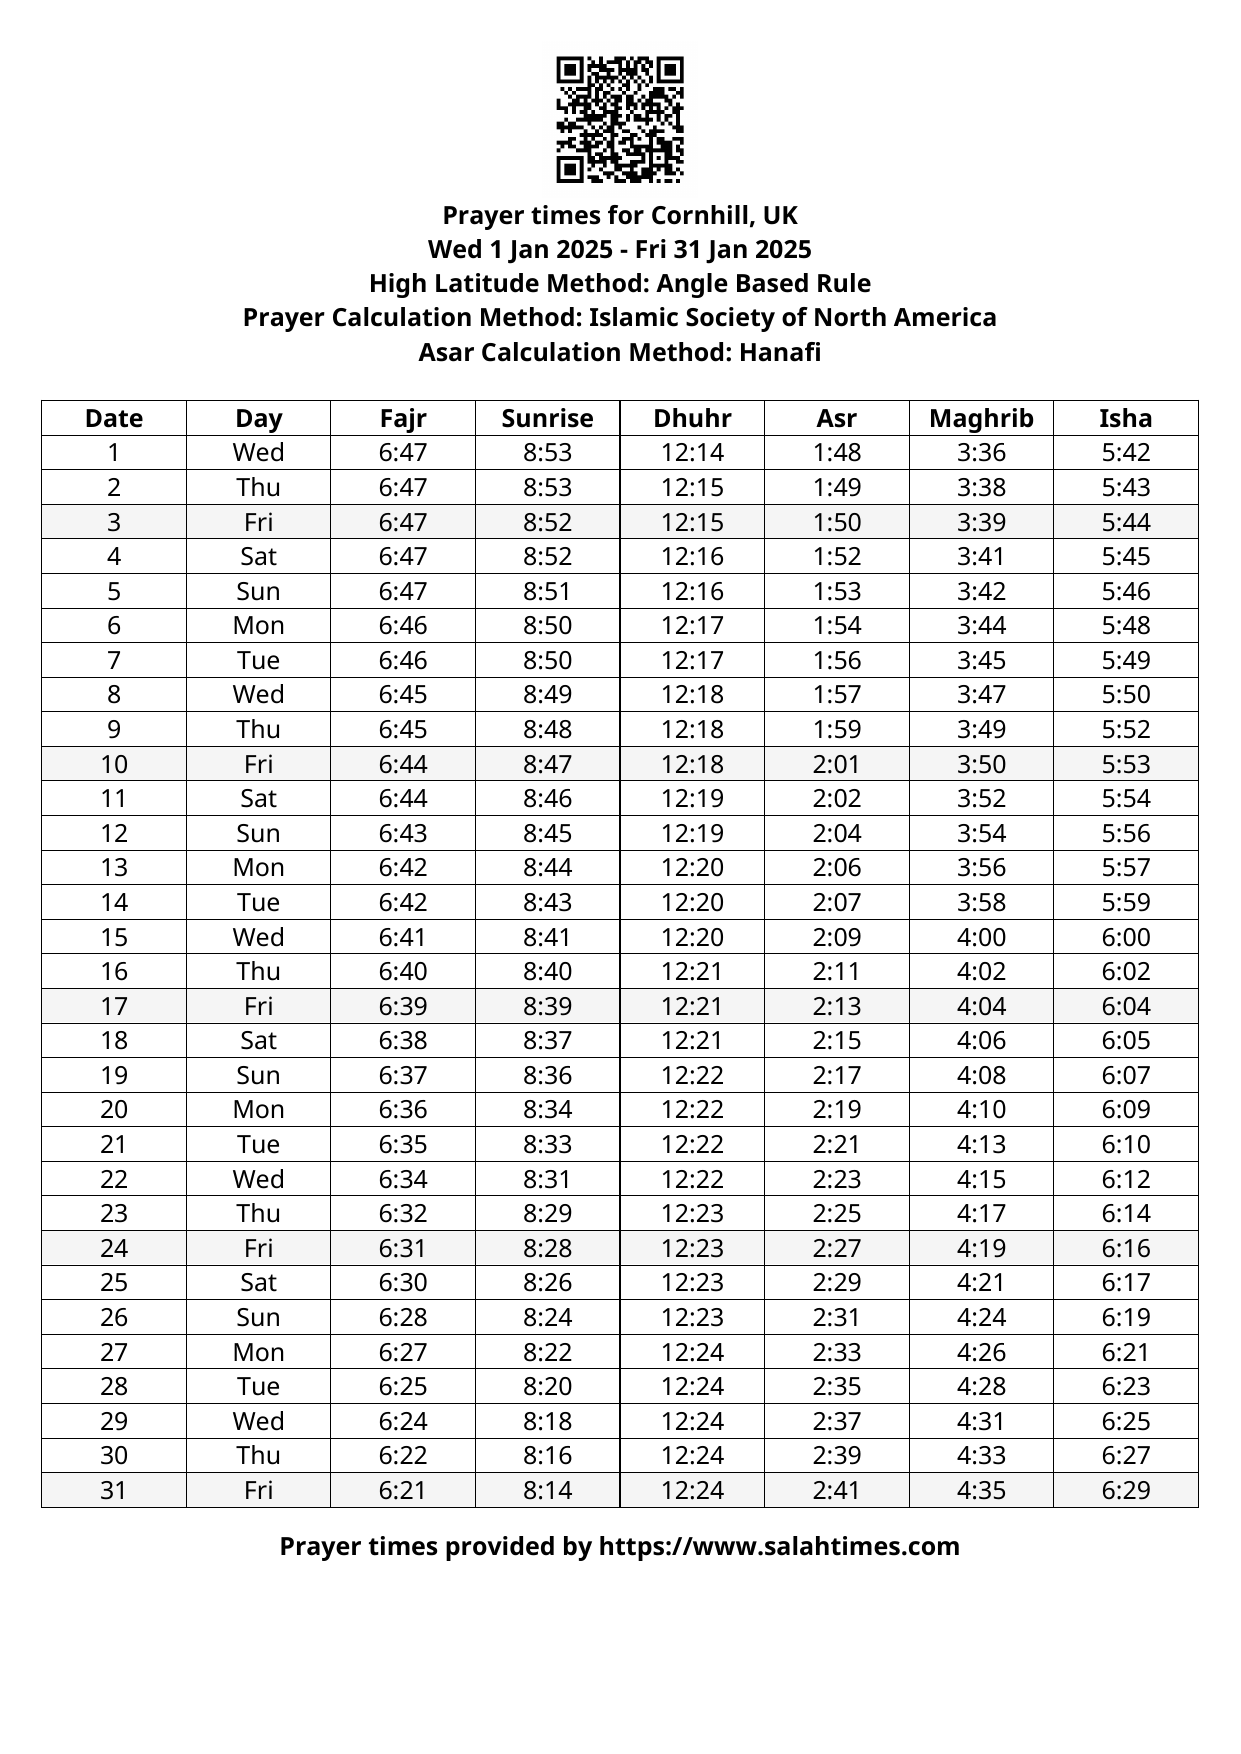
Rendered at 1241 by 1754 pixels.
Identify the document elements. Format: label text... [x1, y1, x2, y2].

table_cell 4:31 [910, 1404, 1053, 1437]
table_cell 4:21 [910, 1266, 1053, 1299]
table_cell 2:02 [765, 781, 909, 815]
table_cell 5:59 [1054, 885, 1198, 919]
table_cell 12:23 [621, 1196, 764, 1230]
table_cell 22 [42, 1162, 186, 1195]
table_cell 5:50 [1054, 678, 1198, 711]
table_cell Thu [187, 1439, 330, 1472]
table_cell 8:36 [476, 1058, 619, 1092]
table_cell 3:36 [910, 436, 1053, 469]
table_cell 8:14 [476, 1473, 619, 1507]
table_cell 5:44 [1054, 505, 1198, 538]
table_cell 6:04 [1054, 989, 1198, 1022]
table_cell 29 [42, 1404, 186, 1437]
table_cell 2 [42, 470, 186, 504]
table_header Dhuhr [621, 401, 764, 434]
table_cell 8:46 [476, 781, 619, 815]
table_cell 4:00 [910, 920, 1053, 953]
table_cell Mon [187, 851, 330, 884]
table_cell Mon [187, 609, 330, 642]
table_cell 6:02 [1054, 954, 1198, 988]
table_cell 2:41 [765, 1473, 909, 1507]
table_cell 12:22 [621, 1127, 764, 1161]
table_cell 4:28 [910, 1369, 1053, 1403]
table_cell 2:25 [765, 1196, 909, 1230]
table_cell 6:32 [331, 1196, 475, 1230]
table_cell Fri [187, 747, 330, 780]
table_cell 8:52 [476, 505, 619, 538]
table_cell 12:14 [621, 436, 764, 469]
table_cell 4:13 [910, 1127, 1053, 1161]
table_cell Sat [187, 1266, 330, 1299]
table_cell 2:19 [765, 1093, 909, 1126]
table_cell 2:33 [765, 1335, 909, 1368]
table_cell Thu [187, 1196, 330, 1230]
table_cell 2:06 [765, 851, 909, 884]
table_cell 6:22 [331, 1439, 475, 1472]
table_cell 12:20 [621, 885, 764, 919]
table_cell 12:15 [621, 470, 764, 504]
table_cell 2:23 [765, 1162, 909, 1195]
table_header Date [42, 401, 186, 434]
table_cell 1:48 [765, 436, 909, 469]
table_cell Tue [187, 643, 330, 677]
table_cell 4:33 [910, 1439, 1053, 1472]
table_cell 8:53 [476, 436, 619, 469]
table_cell 8:22 [476, 1335, 619, 1368]
table_cell 2:39 [765, 1439, 909, 1472]
table_cell 4:24 [910, 1300, 1053, 1334]
table_cell 3:45 [910, 643, 1053, 677]
table_cell 12:16 [621, 539, 764, 573]
table_cell 2:04 [765, 816, 909, 849]
table_cell 30 [42, 1439, 186, 1472]
table_cell 5:56 [1054, 816, 1198, 849]
table_cell 6:43 [331, 816, 475, 849]
table_cell 12:20 [621, 920, 764, 953]
table_cell 15 [42, 920, 186, 953]
table_cell 12:23 [621, 1300, 764, 1334]
table_cell 3:52 [910, 781, 1053, 815]
table_cell 1:59 [765, 712, 909, 746]
table_cell 12:20 [621, 851, 764, 884]
table_cell 31 [42, 1473, 186, 1507]
table_cell 6:46 [331, 643, 475, 677]
table_cell 8:53 [476, 470, 619, 504]
table_cell 6:19 [1054, 1300, 1198, 1334]
table_cell 6:42 [331, 851, 475, 884]
table_cell 6:38 [331, 1024, 475, 1057]
table_header Asr [765, 401, 909, 434]
table_cell 8:33 [476, 1127, 619, 1161]
table_cell 3:49 [910, 712, 1053, 746]
table_cell 8:52 [476, 539, 619, 573]
table_cell Tue [187, 1369, 330, 1403]
table_cell 5:57 [1054, 851, 1198, 884]
table_cell 1 [42, 436, 186, 469]
table_cell 6:37 [331, 1058, 475, 1092]
table_cell 3:58 [910, 885, 1053, 919]
table_cell 1:52 [765, 539, 909, 573]
table_cell 27 [42, 1335, 186, 1368]
table_cell 3:50 [910, 747, 1053, 780]
table_cell 8:48 [476, 712, 619, 746]
table_cell 12:21 [621, 954, 764, 988]
table_cell 12:24 [621, 1335, 764, 1368]
table_cell Fri [187, 989, 330, 1022]
table_cell 5:45 [1054, 539, 1198, 573]
table_cell 12:16 [621, 574, 764, 607]
table_cell 6:35 [331, 1127, 475, 1161]
table_cell 8:50 [476, 609, 619, 642]
table_cell 5:53 [1054, 747, 1198, 780]
table_cell 1:56 [765, 643, 909, 677]
table_cell Thu [187, 470, 330, 504]
table_cell 12:23 [621, 1266, 764, 1299]
table_cell 6:09 [1054, 1093, 1198, 1126]
table_cell 10 [42, 747, 186, 780]
table_cell 3:42 [910, 574, 1053, 607]
table_cell 6:36 [331, 1093, 475, 1126]
text Prayer times for Cornhill, UK [42, 198, 1198, 232]
table_cell 8:20 [476, 1369, 619, 1403]
table_cell Mon [187, 1093, 330, 1126]
table_cell 18 [42, 1024, 186, 1057]
table_cell Wed [187, 920, 330, 953]
table_cell 6:05 [1054, 1024, 1198, 1057]
table_cell 12:24 [621, 1473, 764, 1507]
table_cell 1:49 [765, 470, 909, 504]
table_cell 12:21 [621, 989, 764, 1022]
table_cell 3:39 [910, 505, 1053, 538]
table_cell 1:54 [765, 609, 909, 642]
table_cell 2:17 [765, 1058, 909, 1092]
table_cell 12:24 [621, 1439, 764, 1472]
table_cell Sat [187, 1024, 330, 1057]
table_cell 13 [42, 851, 186, 884]
table_cell 1:53 [765, 574, 909, 607]
table_cell 1:57 [765, 678, 909, 711]
table_cell 24 [42, 1231, 186, 1264]
table_cell 17 [42, 989, 186, 1022]
table_cell Tue [187, 885, 330, 919]
table_cell 25 [42, 1266, 186, 1299]
table_cell 8:51 [476, 574, 619, 607]
table_cell 4 [42, 539, 186, 573]
table_cell 4:10 [910, 1093, 1053, 1126]
table_cell 5:43 [1054, 470, 1198, 504]
table_cell 8:31 [476, 1162, 619, 1195]
table_cell 6 [42, 609, 186, 642]
table_cell 3:38 [910, 470, 1053, 504]
table_cell 6:31 [331, 1231, 475, 1264]
table_cell 12:18 [621, 712, 764, 746]
table_cell 2:15 [765, 1024, 909, 1057]
table_cell 2:13 [765, 989, 909, 1022]
table_cell Fri [187, 505, 330, 538]
table_cell 6:28 [331, 1300, 475, 1334]
table_cell 12:18 [621, 678, 764, 711]
table_cell Sun [187, 574, 330, 607]
table_header Sunrise [476, 401, 619, 434]
table_cell 3:56 [910, 851, 1053, 884]
table_cell 4:06 [910, 1024, 1053, 1057]
table_cell Sat [187, 781, 330, 815]
table_cell 2:07 [765, 885, 909, 919]
table_cell 8:44 [476, 851, 619, 884]
table_cell Sun [187, 1058, 330, 1092]
table_cell 6:17 [1054, 1266, 1198, 1299]
table_cell 6:23 [1054, 1369, 1198, 1403]
table_cell 4:26 [910, 1335, 1053, 1368]
table_cell 5:42 [1054, 436, 1198, 469]
table_cell 2:01 [765, 747, 909, 780]
table_cell 5:48 [1054, 609, 1198, 642]
table_cell Wed [187, 436, 330, 469]
table_cell 5:52 [1054, 712, 1198, 746]
table_cell 2:09 [765, 920, 909, 953]
table_cell 8:50 [476, 643, 619, 677]
table_cell 2:27 [765, 1231, 909, 1264]
table_cell 6:44 [331, 747, 475, 780]
table_header Fajr [331, 401, 475, 434]
table_cell 4:17 [910, 1196, 1053, 1230]
table_cell Mon [187, 1335, 330, 1368]
text Prayer times provided by https://www.salahtimes.com [42, 1528, 1198, 1563]
table_cell 6:47 [331, 470, 475, 504]
table_cell 23 [42, 1196, 186, 1230]
text Asar Calculation Method: Hanafi [42, 334, 1198, 368]
table_cell 8:45 [476, 816, 619, 849]
table_cell 6:12 [1054, 1162, 1198, 1195]
table_cell 2:29 [765, 1266, 909, 1299]
table_cell Thu [187, 954, 330, 988]
table_cell 8:41 [476, 920, 619, 953]
table_cell 8:49 [476, 678, 619, 711]
table_cell 6:25 [331, 1369, 475, 1403]
table_cell 8:26 [476, 1266, 619, 1299]
table_cell 9 [42, 712, 186, 746]
table_cell 5:46 [1054, 574, 1198, 607]
table_cell Wed [187, 1404, 330, 1437]
table_cell 1:50 [765, 505, 909, 538]
table_cell 6:21 [1054, 1335, 1198, 1368]
table_cell Wed [187, 1162, 330, 1195]
table_cell 8:40 [476, 954, 619, 988]
table_cell 6:10 [1054, 1127, 1198, 1161]
table_cell 6:25 [1054, 1404, 1198, 1437]
text High Latitude Method: Angle Based Rule [42, 266, 1198, 300]
table_cell 3:41 [910, 539, 1053, 573]
table_cell 6:47 [331, 539, 475, 573]
table_cell 8:34 [476, 1093, 619, 1126]
table_cell 4:08 [910, 1058, 1053, 1092]
table_cell 2:37 [765, 1404, 909, 1437]
table_cell 12:21 [621, 1024, 764, 1057]
table_cell 12:22 [621, 1162, 764, 1195]
table_cell 5 [42, 574, 186, 607]
table_cell Sun [187, 816, 330, 849]
table_cell 6:07 [1054, 1058, 1198, 1092]
table_cell 6:45 [331, 712, 475, 746]
table_cell 6:47 [331, 436, 475, 469]
table_cell 12:17 [621, 643, 764, 677]
table_cell 5:54 [1054, 781, 1198, 815]
table_cell 20 [42, 1093, 186, 1126]
table_cell 6:29 [1054, 1473, 1198, 1507]
table_cell 5:49 [1054, 643, 1198, 677]
table_cell 6:14 [1054, 1196, 1198, 1230]
table_cell Tue [187, 1127, 330, 1161]
table_header Maghrib [910, 401, 1053, 434]
table_cell 4:35 [910, 1473, 1053, 1507]
table_cell 2:31 [765, 1300, 909, 1334]
table_cell 6:34 [331, 1162, 475, 1195]
table_cell 8 [42, 678, 186, 711]
table_cell 6:24 [331, 1404, 475, 1437]
table_cell 8:47 [476, 747, 619, 780]
picture [542, 41, 699, 198]
table_cell 6:30 [331, 1266, 475, 1299]
table_cell Sat [187, 539, 330, 573]
table_cell 3:44 [910, 609, 1053, 642]
table_cell 2:35 [765, 1369, 909, 1403]
table_cell 12:23 [621, 1231, 764, 1264]
table_cell 12:18 [621, 747, 764, 780]
table_cell 6:46 [331, 609, 475, 642]
table_cell 6:42 [331, 885, 475, 919]
table_cell 6:40 [331, 954, 475, 988]
table_cell 28 [42, 1369, 186, 1403]
table_cell 12:19 [621, 781, 764, 815]
table_cell 26 [42, 1300, 186, 1334]
table_cell 6:45 [331, 678, 475, 711]
table_cell 12:15 [621, 505, 764, 538]
table_cell 3 [42, 505, 186, 538]
table_cell 12:22 [621, 1058, 764, 1092]
table_cell 6:27 [331, 1335, 475, 1368]
table_cell 3:47 [910, 678, 1053, 711]
table_cell 6:47 [331, 574, 475, 607]
table_cell 21 [42, 1127, 186, 1161]
table_cell 6:27 [1054, 1439, 1198, 1472]
table_cell Thu [187, 712, 330, 746]
table_cell 6:00 [1054, 920, 1198, 953]
table_cell 6:16 [1054, 1231, 1198, 1264]
table_cell 14 [42, 885, 186, 919]
table_cell 12:19 [621, 816, 764, 849]
table_cell 6:39 [331, 989, 475, 1022]
table_cell 6:41 [331, 920, 475, 953]
table_cell Fri [187, 1473, 330, 1507]
text Wed 1 Jan 2025 - Fri 31 Jan 2025 [42, 232, 1198, 266]
table_cell 6:21 [331, 1473, 475, 1507]
table_cell 8:29 [476, 1196, 619, 1230]
table_cell 8:24 [476, 1300, 619, 1334]
table_cell 19 [42, 1058, 186, 1092]
table_cell 6:47 [331, 505, 475, 538]
table_cell 4:19 [910, 1231, 1053, 1264]
table_cell 6:44 [331, 781, 475, 815]
table_cell 16 [42, 954, 186, 988]
table_cell 8:39 [476, 989, 619, 1022]
table_cell 12:17 [621, 609, 764, 642]
text Prayer Calculation Method: Islamic Society of North America [42, 300, 1198, 334]
table_cell 8:28 [476, 1231, 619, 1264]
table_cell 3:54 [910, 816, 1053, 849]
table_cell Sun [187, 1300, 330, 1334]
table_cell 8:37 [476, 1024, 619, 1057]
table_cell 8:16 [476, 1439, 619, 1472]
table_cell 8:43 [476, 885, 619, 919]
table_cell 12 [42, 816, 186, 849]
table_cell 12:24 [621, 1404, 764, 1437]
table_cell 8:18 [476, 1404, 619, 1437]
table_header Day [187, 401, 330, 434]
table_cell 2:21 [765, 1127, 909, 1161]
table_cell 12:24 [621, 1369, 764, 1403]
table_cell Fri [187, 1231, 330, 1264]
table_cell 4:15 [910, 1162, 1053, 1195]
table_cell 12:22 [621, 1093, 764, 1126]
table_cell 7 [42, 643, 186, 677]
table_cell 4:02 [910, 954, 1053, 988]
table_header Isha [1054, 401, 1198, 434]
table_cell Wed [187, 678, 330, 711]
table_cell 11 [42, 781, 186, 815]
table_cell 2:11 [765, 954, 909, 988]
table_cell 4:04 [910, 989, 1053, 1022]
